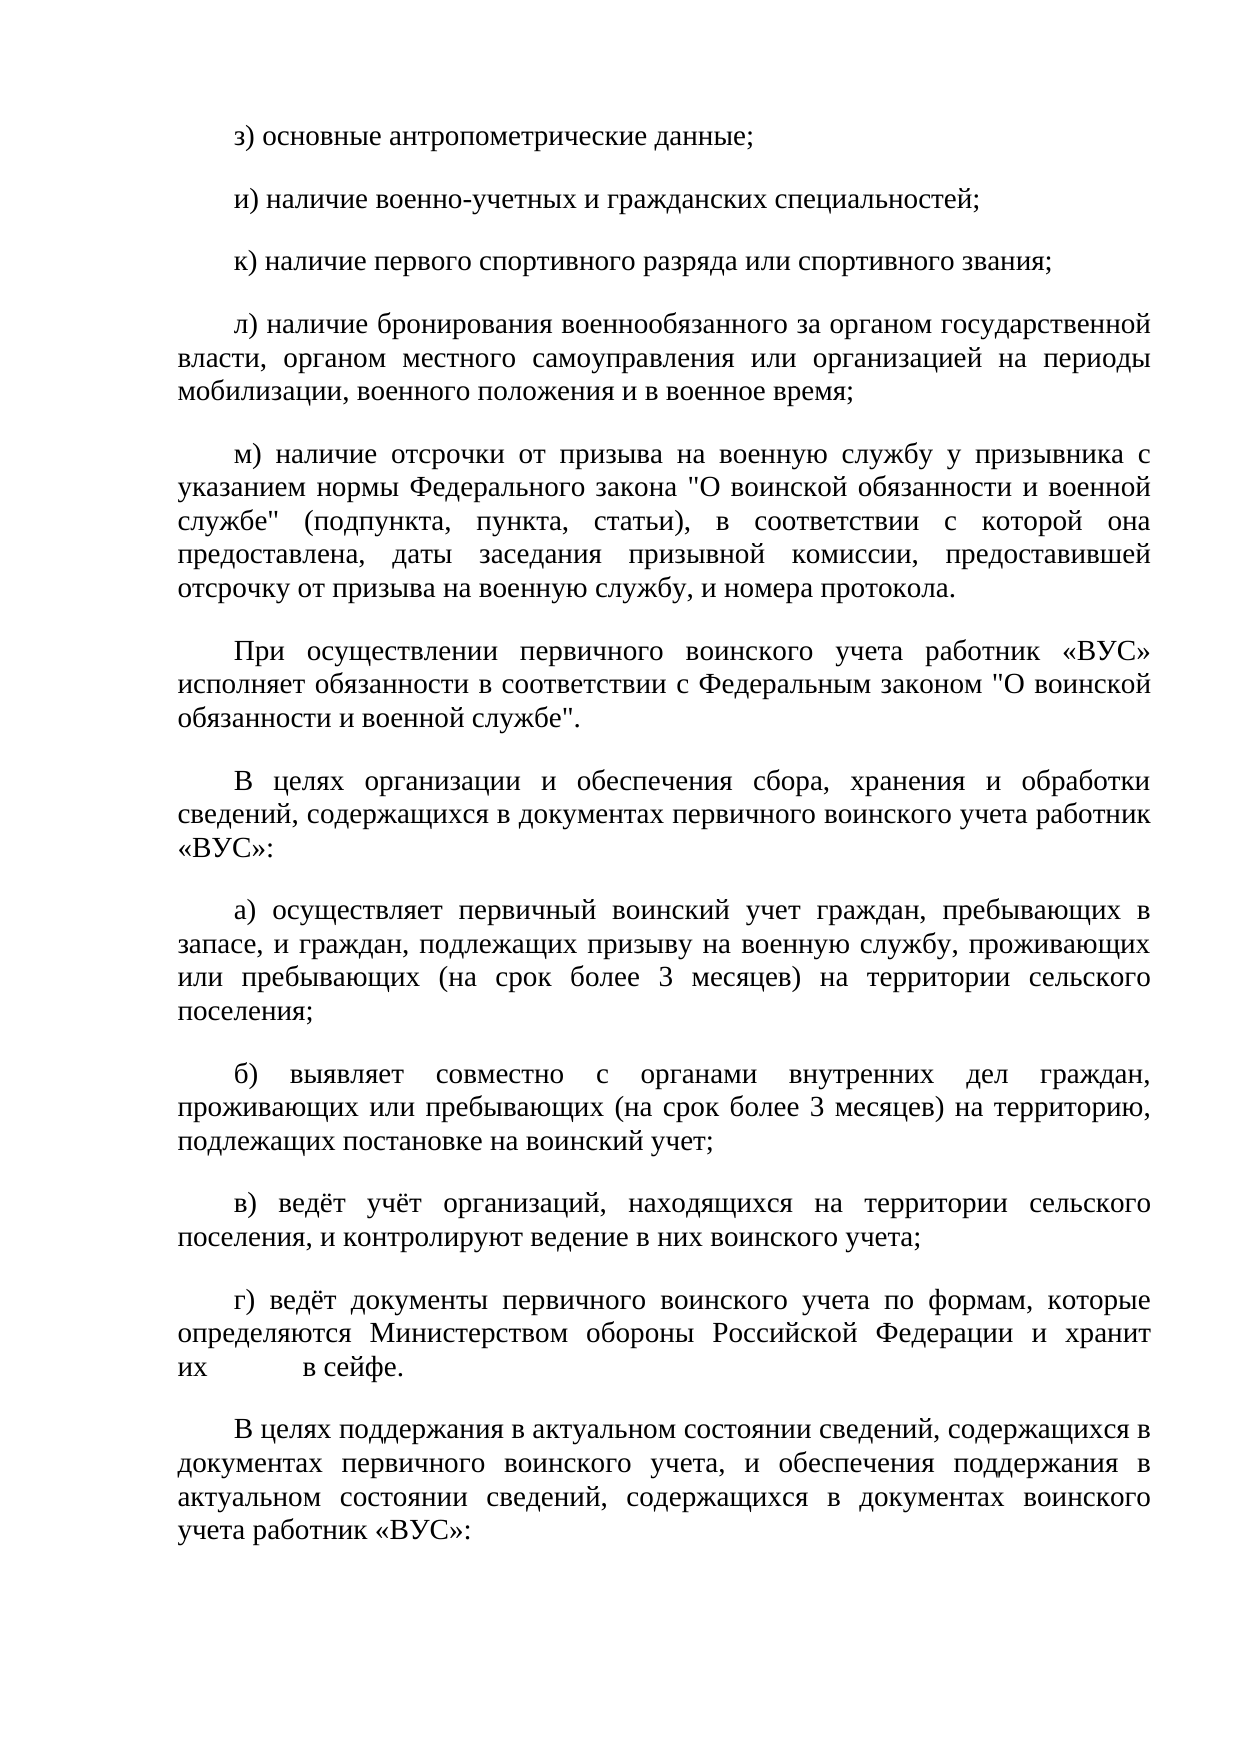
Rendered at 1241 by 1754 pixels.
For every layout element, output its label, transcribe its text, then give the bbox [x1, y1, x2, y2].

text В целях поддержания в актуальном состоянии сведений, содержащихся в документах первичного воинского учета, и обеспечения поддержания в актуальном состоянии сведений, содержащихся в документах воинского учета работник «ВУС»: [177, 1412, 1152, 1546]
text а) осуществляет первичный воинский учет граждан, пребывающих в запасе, и граждан, подлежащих призыву на военную службу, проживающих или пребывающих (на срок более 3 месяцев) на территории сельского поселения; [177, 892, 1152, 1027]
text к) наличие первого спортивного разряда или спортивного звания; [177, 243, 1152, 277]
text в) ведёт учёт организаций, находящихся на территории сельского поселения, и контролируют ведение в них воинского учета; [177, 1186, 1152, 1253]
text л) наличие бронирования военнообязанного за органом государственной власти, органом местного самоуправления или организацией на периоды мобилизации, военного положения и в военное время; [177, 306, 1152, 407]
text з) основные антропометрические данные; [177, 118, 1152, 152]
text г) ведёт документы первичного воинского учета по формам, которые определяются Министерством обороны Российской Федерации и хранит их в сейфе. [177, 1282, 1152, 1382]
text В целях организации и обеспечения сбора, хранения и обработки сведений, содержащихся в документах первичного воинского учета работник «ВУС»: [177, 763, 1152, 863]
text б) выявляет совместно с органами внутренних дел граждан, проживающих или пребывающих (на срок более 3 месяцев) на территорию, подлежащих постановке на воинский учет; [177, 1056, 1152, 1156]
text м) наличие отсрочки от призыва на военную службу у призывника с указанием нормы Федерального закона "О воинской обязанности и военной службе" (подпункта, пункта, статьи), в соответствии с которой она предоставлена, даты заседания призывной комиссии, предоставившей отсрочку от призыва на военную службу, и номера протокола. [177, 436, 1152, 604]
text При осуществлении первичного воинского учета работник «ВУС» исполняет обязанности в соответствии с Федеральным законом "О воинской обязанности и военной службе". [177, 633, 1152, 733]
text и) наличие военно-учетных и гражданских специальностей; [177, 181, 1152, 214]
